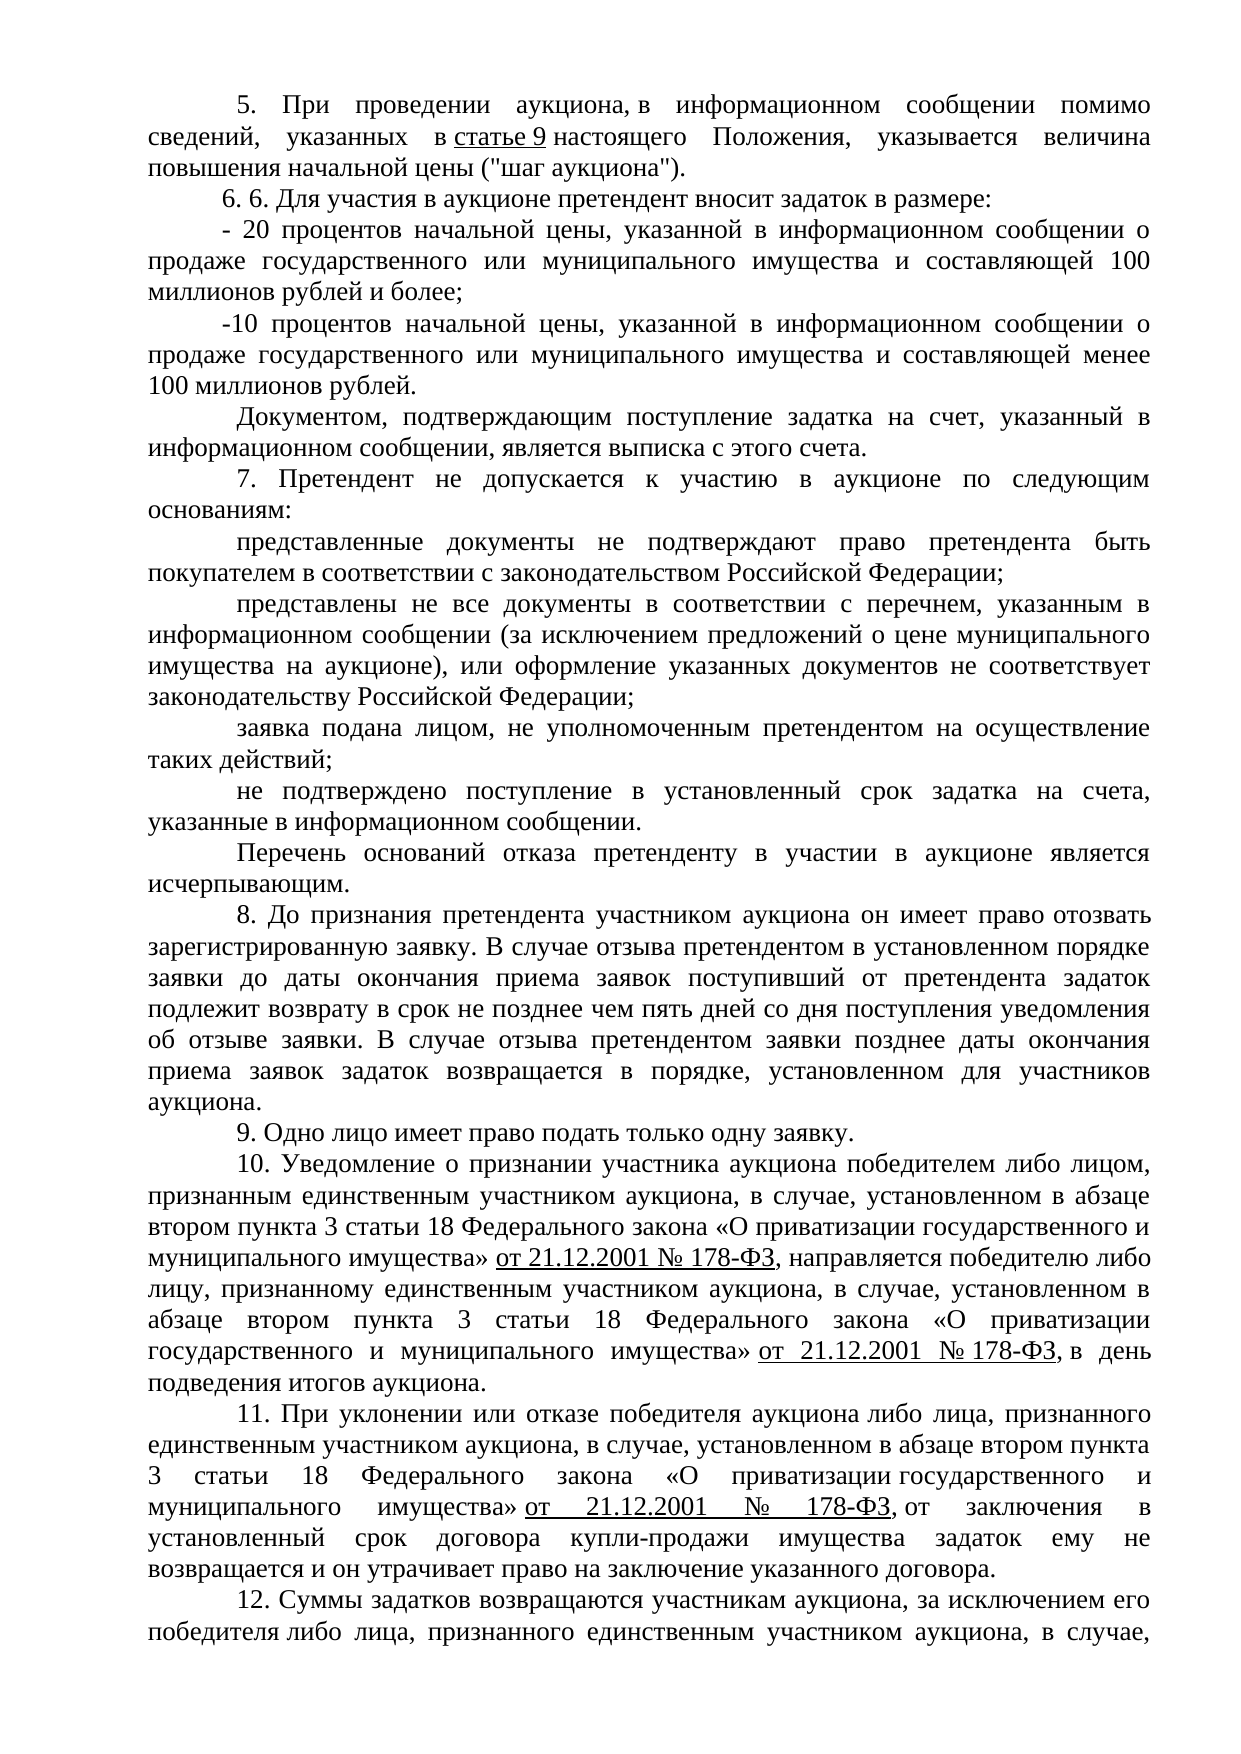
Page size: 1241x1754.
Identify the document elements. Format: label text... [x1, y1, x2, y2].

text представлены не все документы в соответствии с перечнем, указанным в информационном сообщении (за исключением предложений о цене муниципального имущества на аукционе), или оформление указанных документов не соответствует законодательству Российской Федерации; [148, 587, 1152, 712]
text - 20 процентов начальной цены, указанной в информационном сообщении о продаже государственного или муниципального имущества и составляющей 100 миллионов рублей и более; [148, 213, 1152, 307]
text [148, 1584, 1152, 1646]
text -10 процентов начальной цены, указанной в информационном сообщении о продаже государственного или муниципального имущества и составляющей менее 100 миллионов рублей. [148, 307, 1152, 400]
text 8. До признания претендента участником аукциона он имеет право отозвать зарегистрированную заявку. В случае отзыва претендентом в установленном порядке заявки до даты окончания приема заявок поступивший от претендента задаток подлежит возврату в срок не позднее чем пять дней со дня поступления уведомления об отзыве заявки. В случае отзыва претендентом заявки позднее даты окончания приема заявок задаток возвращается в порядке, установленном для участников аукциона. [148, 898, 1152, 1116]
text Документом, подтверждающим поступление задатка на счет, указанный в информационном сообщении, является выписка с этого счета. [148, 400, 1152, 462]
text 9. Одно лицо имеет право подать только одну заявку. [148, 1116, 1152, 1148]
text 6. 6. Для участия в аукционе претендент вносит задаток в размере: [148, 182, 1152, 213]
text 5. При проведении аукциона, в информационном сообщении помимо сведений, указанных в статье 9 настоящего Положения, указывается величина повышения начальной цены ("шаг аукциона"). [148, 89, 1152, 182]
text 7. Претендент не допускается к участию в аукционе по следующим основаниям: [148, 462, 1152, 525]
text 11. При уклонении или отказе победителя аукциона либо лица, признанного единственным участником аукциона, в случае, установленном в абзаце втором пункта 3 статьи 18 Федерального закона «О приватизации государственного и муниципального имущества» от 21.12.2001 № 178-ФЗ, от заключения в установленный срок договора купли-продажи имущества задаток ему не возвращается и он утрачивает право на заключение указанного договора. [148, 1397, 1152, 1584]
text Перечень оснований отказа претенденту в участии в аукционе является исчерпывающим. [148, 836, 1152, 898]
text 10. Уведомление о признании участника аукциона победителем либо лицом, признанным единственным участником аукциона, в случае, установленном в абзаце втором пункта 3 статьи 18 Федерального закона «О приватизации государственного и муниципального имущества» от 21.12.2001 № 178-ФЗ, направляется победителю либо лицу, признанному единственным участником аукциона, в случае, установленном в абзаце втором пункта 3 статьи 18 Федерального закона «О приватизации государственного и муниципального имущества» от 21.12.2001 № 178-ФЗ, в день подведения итогов аукциона. [148, 1148, 1152, 1397]
text представленные документы не подтверждают право претендента быть покупателем в соответствии с законодательством Российской Федерации; [148, 525, 1152, 587]
text не подтверждено поступление в установленный срок задатка на счета, указанные в информационном сообщении. [148, 774, 1152, 836]
text заявка подана лицом, не уполномоченным претендентом на осуществление таких действий; [148, 712, 1152, 774]
